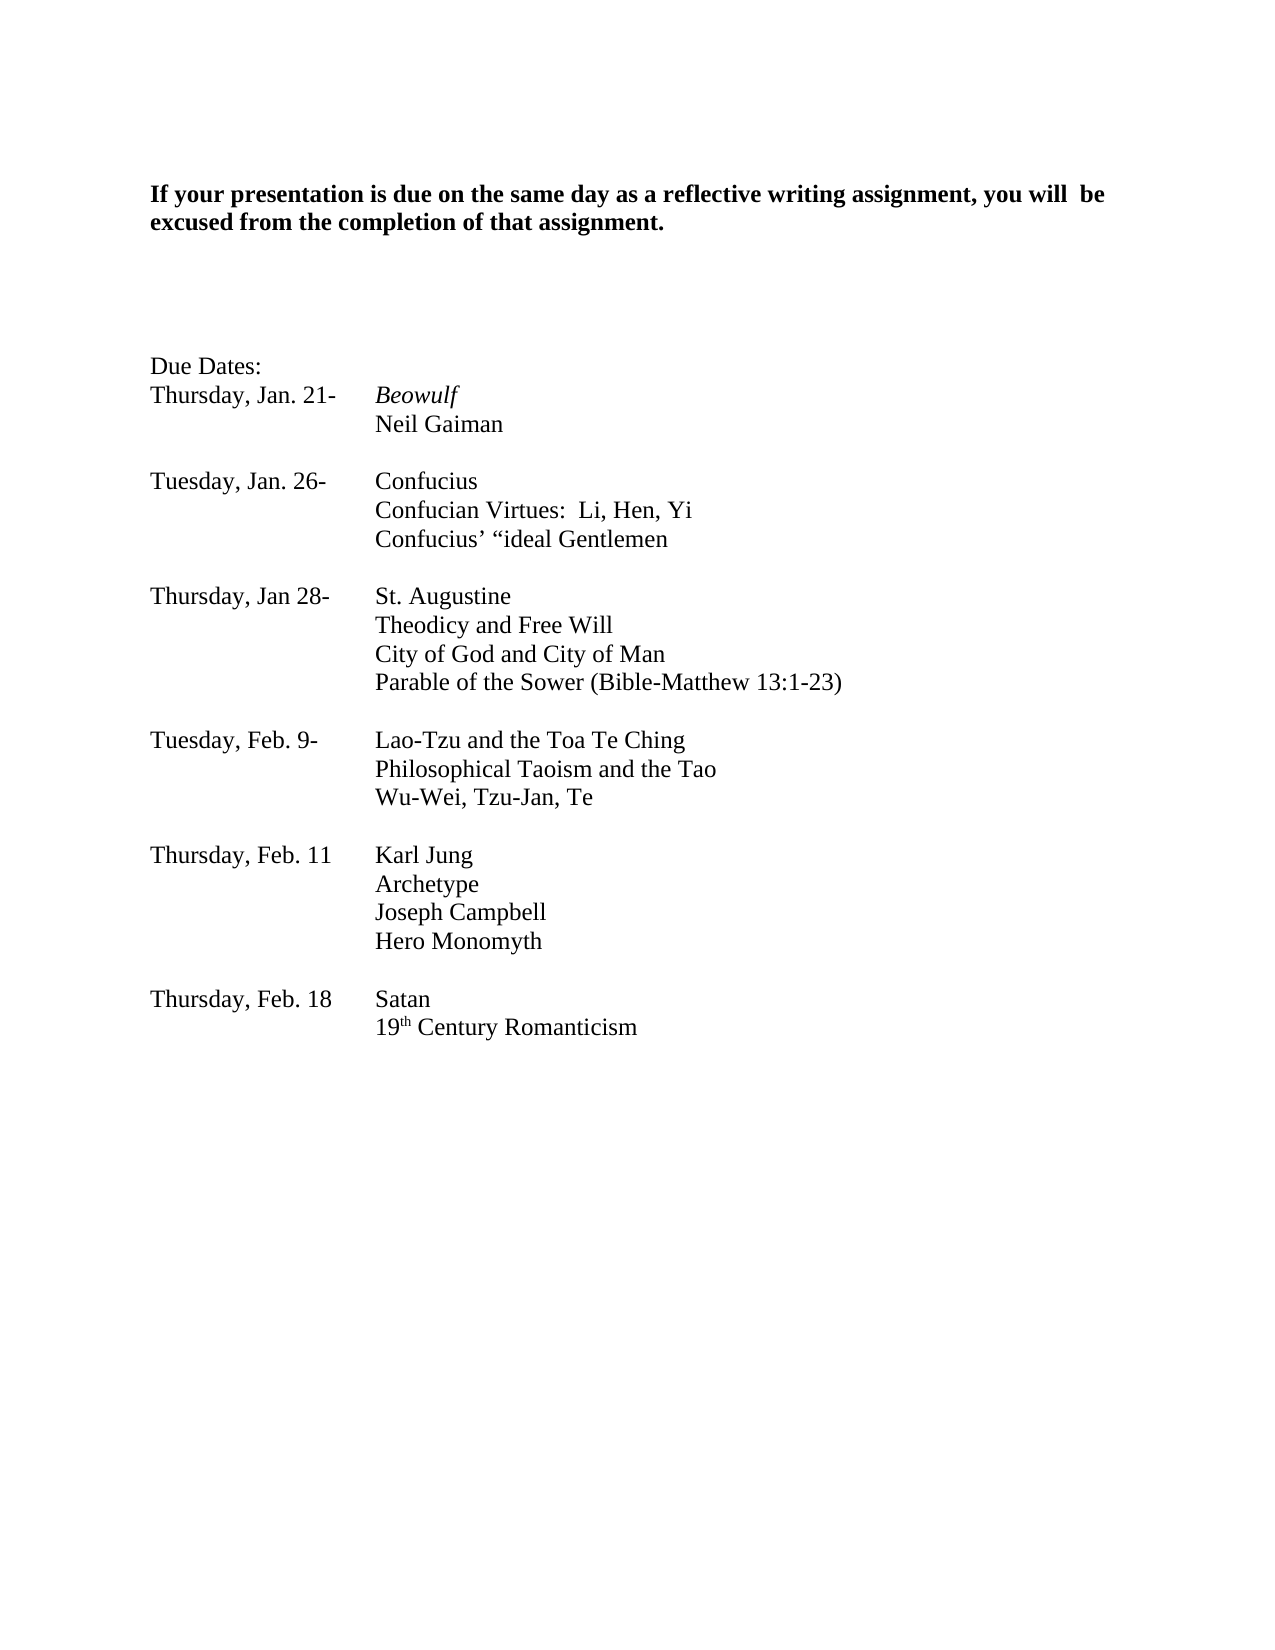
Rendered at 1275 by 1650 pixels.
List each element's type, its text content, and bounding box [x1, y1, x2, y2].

text Thursday, Jan 28- St. Augustine [150, 581, 1125, 610]
text Tuesday, Jan. 26- Confucius [150, 466, 1125, 495]
text Neil Gaiman [300, 409, 1125, 437]
text Archetype [150, 869, 1125, 897]
text Confucius’ “ideal Gentlemen [300, 524, 1125, 552]
text Thursday, Jan. 21- Beowulf [150, 380, 1125, 409]
text Thursday, Feb. 11 Karl Jung [150, 840, 1125, 869]
text Philosophical Taoism and the Tao [150, 754, 1125, 782]
text Due Dates: [150, 351, 1125, 380]
text Hero Monomyth [150, 926, 1125, 955]
text Thursday, Feb. 18 Satan [150, 984, 1125, 1012]
text Tuesday, Feb. 9- Lao-Tzu and the Toa Te Ching [150, 725, 1125, 754]
text 19th Century Romanticism [150, 1012, 1125, 1041]
text Confucian Virtues: Li, Hen, Yi [300, 495, 1125, 524]
text City of God and City of Man [150, 639, 1125, 667]
text Joseph Campbell [150, 897, 1125, 926]
text If your presentation is due on the same day as a reflective writing assignment, you will be excused from the completion of that assignment. [150, 179, 1125, 236]
text Wu-Wei, Tzu-Jan, Te [150, 782, 1125, 811]
text Theodicy and Free Will [150, 610, 1125, 639]
text Parable of the Sower (Bible-Matthew 13:1-23) [150, 667, 1125, 696]
